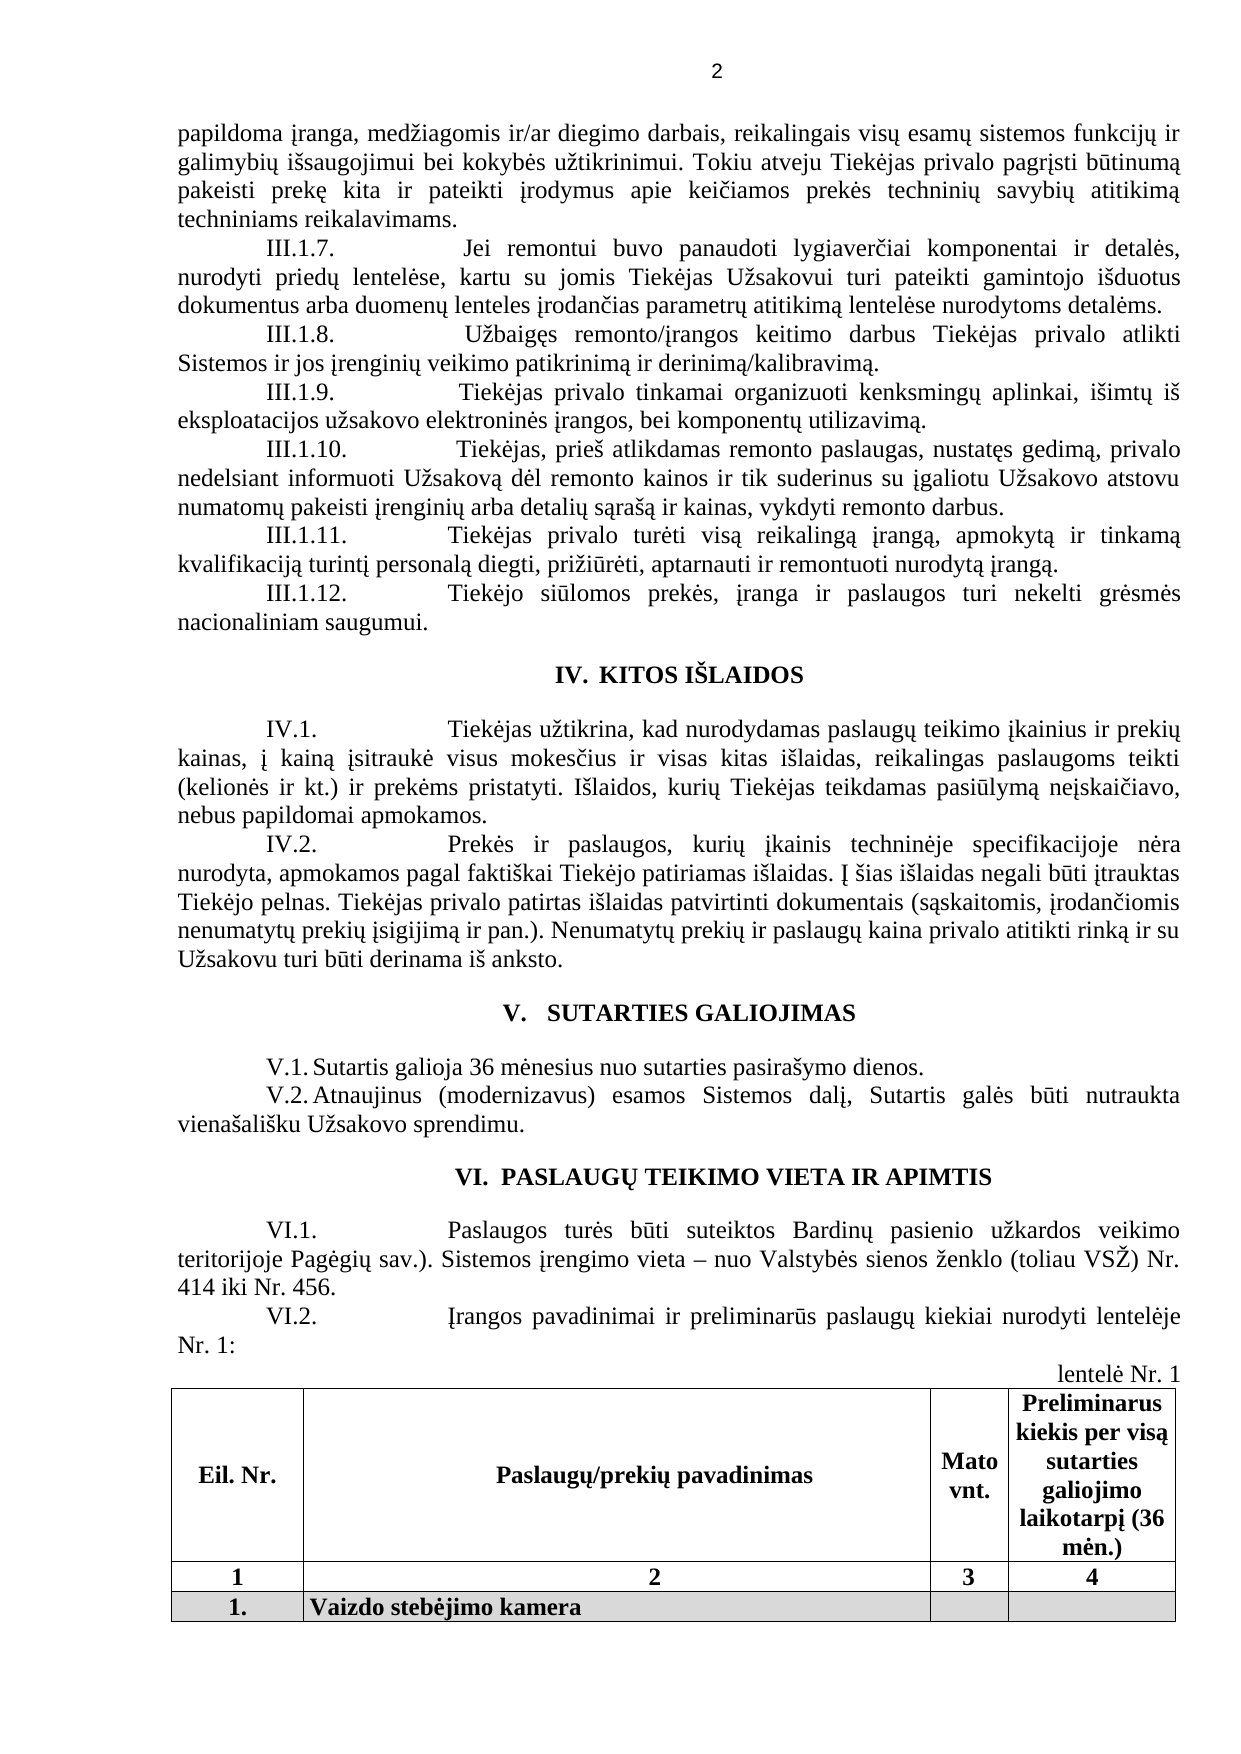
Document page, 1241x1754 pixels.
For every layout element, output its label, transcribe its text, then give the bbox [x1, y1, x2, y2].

list Atnaujinus (modernizavus) esamos Sistemos dalį, Sutartis galės būti nutraukta vienašališku Užsakovo sprendimu. [177, 1081, 1181, 1138]
list Sutartis galioja 36 mėnesius nuo sutarties pasirašymo dienos. [177, 1052, 1181, 1081]
table_header Eil. Nr. [172, 1389, 303, 1561]
list Tiekėjo siūlomos prekės, įranga ir paslaugos turi nekelti grėsmės nacionaliniam saugumui. [177, 578, 1181, 636]
table_header Preliminarus kiekis per visą sutarties galiojimo laikotarpį (36 mėn.) [1009, 1389, 1175, 1561]
list Tiekėjas, prieš atlikdamas remonto paslaugas, nustatęs gedimą, privalo nedelsiant informuoti Užsakovą dėl remonto kainos ir tik suderinus su įgaliotu Užsakovo atstovu numatomų pakeisti įrenginių arba detalių sąrašą ir kainas, vykdyti remonto darbus. [177, 434, 1181, 521]
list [177, 118, 1181, 233]
table_cell 4 [1009, 1562, 1175, 1591]
table_cell 3 [931, 1562, 1008, 1591]
table_cell Vaizdo stebėjimo kamera [304, 1592, 930, 1621]
list Paslaugos turės būti suteiktos Bardinų pasienio užkardos veikimo teritorijoje Pagėgių sav.). Sistemos įrengimo vieta – nuo Valstybės sienos ženklo (toliau VSŽ) Nr. 414 iki Nr. 456. [177, 1215, 1181, 1301]
table_cell 2 [304, 1562, 930, 1591]
table_header Mato vnt. [931, 1389, 1008, 1561]
list SUTARTIES GALIOJIMAS [177, 998, 1181, 1027]
list Įrangos pavadinimai ir preliminarūs paslaugų kiekiai nurodyti lentelėje Nr. 1: [177, 1301, 1181, 1359]
table_cell 1 [172, 1562, 303, 1591]
list Tiekėjas privalo tinkamai organizuoti kenksmingų aplinkai, išimtų iš eksploatacijos užsakovo elektroninės įrangos, bei komponentų utilizavimą. [177, 377, 1181, 434]
list KITOS IŠLAIDOS [177, 661, 1181, 689]
table_cell [1009, 1592, 1175, 1621]
list Prekės ir paslaugos, kurių įkainis techninėje specifikacijoje nėra nurodyta, apmokamos pagal faktiškai Tiekėjo patiriamas išlaidas. Į šias išlaidas negali būti įtrauktas Tiekėjo pelnas. Tiekėjas privalo patirtas išlaidas patvirtinti dokumentais (sąskaitomis, įrodančiomis nenumatytų prekių įsigijimą ir pan.). Nenumatytų prekių ir paslaugų kaina privalo atitikti rinką ir su Užsakovu turi būti derinama iš anksto. [177, 829, 1181, 973]
list Jei remontui buvo panaudoti lygiaverčiai komponentai ir detalės, nurodyti priedų lentelėse, kartu su jomis Tiekėjas Užsakovui turi pateikti gamintojo išduotus dokumentus arba duomenų lenteles įrodančias parametrų atitikimą lentelėse nurodytoms detalėms. [177, 233, 1181, 319]
list Tiekėjas užtikrina, kad nurodydamas paslaugų teikimo įkainius ir prekių kainas, į kainą įsitraukė visus mokesčius ir visas kitas išlaidas, reikalingas paslaugoms teikti (kelionės ir kt.) ir prekėms pristatyti. Išlaidos, kurių Tiekėjas teikdamas pasiūlymą neįskaičiavo, nebus papildomai apmokamos. [177, 714, 1181, 829]
list PaslaugŲ TEIKIMO vieta ir apimtis [177, 1162, 1181, 1191]
list Tiekėjas privalo turėti visą reikalingą įrangą, apmokytą ir tinkamą kvalifikaciją turintį personalą diegti, prižiūrėti, aptarnauti ir remontuoti nurodytą įrangą. [177, 521, 1181, 578]
table_header Paslaugų/prekių pavadinimas [304, 1389, 930, 1561]
table_cell [931, 1592, 1008, 1621]
table_cell 1. [172, 1592, 303, 1621]
list Užbaigęs remonto/įrangos keitimo darbus Tiekėjas privalo atlikti Sistemos ir jos įrenginių veikimo patikrinimą ir derinimą/kalibravimą. [177, 319, 1181, 377]
text lentelė Nr. 1 [207, 1359, 1181, 1387]
